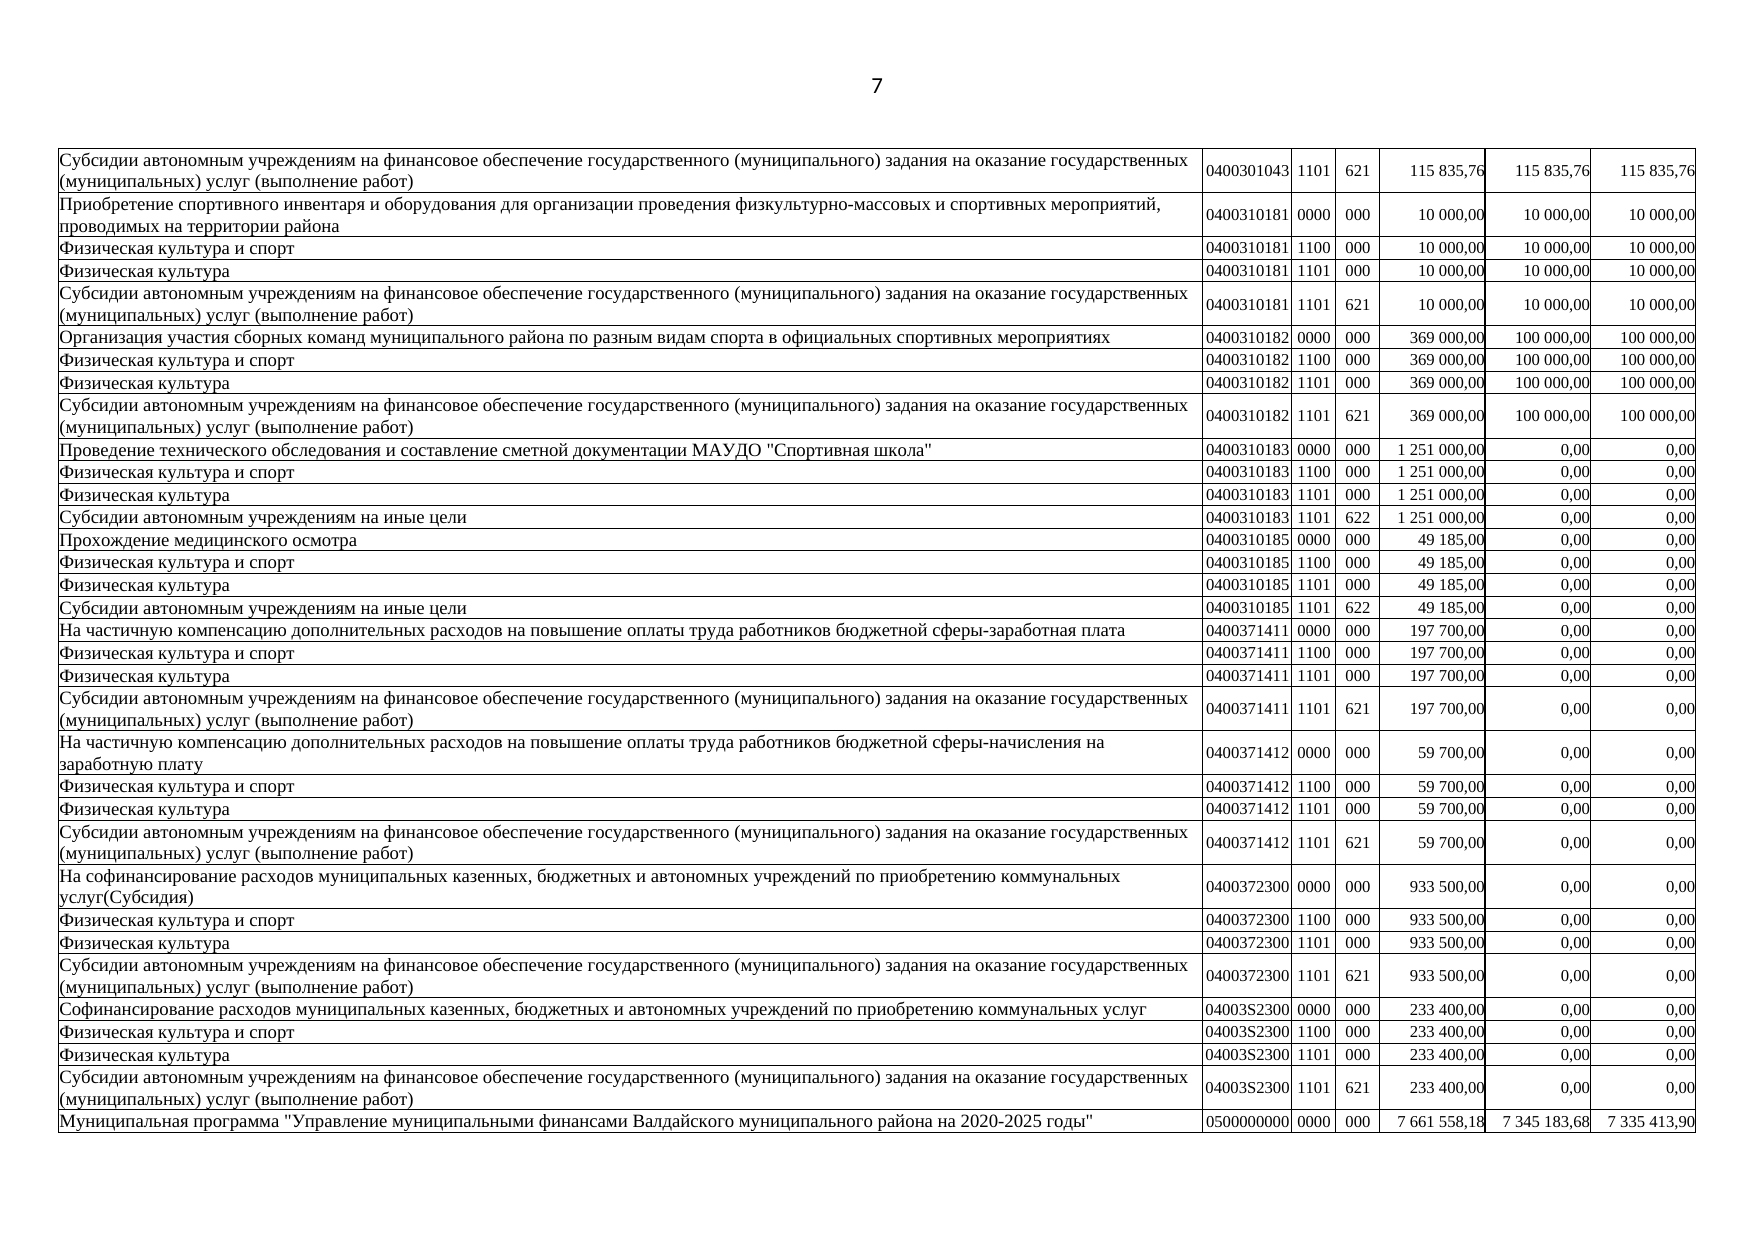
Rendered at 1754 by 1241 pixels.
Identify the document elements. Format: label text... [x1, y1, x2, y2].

table_cell Физическая культура [59, 372, 1202, 393]
table_cell 0000 [1292, 326, 1335, 348]
table_cell 0,00 [1591, 597, 1695, 618]
table_cell 0,00 [1486, 932, 1590, 953]
table_cell 10 000,00 [1380, 237, 1484, 259]
table_cell 1101 [1292, 506, 1335, 528]
table_cell 0400310182 [1203, 349, 1291, 371]
table_cell 0,00 [1486, 439, 1590, 460]
table_cell 100 000,00 [1591, 372, 1695, 393]
table_cell 115 835,76 [1591, 149, 1695, 192]
table_cell Физическая культура [59, 1044, 1202, 1065]
table_cell 0400372300 [1203, 954, 1291, 997]
table_cell 621 [1336, 1066, 1379, 1109]
table_cell 1100 [1292, 461, 1335, 483]
table_cell Проведение технического обследования и составление сметной документации МАУДО "Спортивная школа" [59, 439, 1202, 460]
table_cell 197 700,00 [1380, 619, 1484, 641]
table_cell 000 [1336, 260, 1379, 281]
table_cell 000 [1336, 551, 1379, 573]
table_cell 1101 [1292, 954, 1335, 997]
table_cell На софинансирование расходов муниципальных казенных, бюджетных и автономных учреждений по приобретению коммунальных услуг(Субсидия) [59, 865, 1202, 908]
table_cell 000 [1336, 909, 1379, 931]
table_cell 0400372300 [1203, 909, 1291, 931]
table_cell 0,00 [1591, 642, 1695, 663]
table_cell 0,00 [1486, 1044, 1590, 1065]
table_cell Физическая культура и спорт [59, 551, 1202, 573]
table_cell 10 000,00 [1380, 193, 1484, 236]
table_cell Субсидии автономным учреждениям на иные цели [59, 597, 1202, 618]
table_cell Софинансирование расходов муниципальных казенных, бюджетных и автономных учреждений по приобретению коммунальных услуг [59, 998, 1202, 1020]
table_cell Физическая культура и спорт [59, 909, 1202, 931]
table_cell 000 [1336, 349, 1379, 371]
table_cell 0000 [1292, 998, 1335, 1020]
table_cell 1101 [1292, 484, 1335, 505]
table_cell 10 000,00 [1591, 260, 1695, 281]
table_cell 59 700,00 [1380, 821, 1484, 864]
table_cell 1100 [1292, 1021, 1335, 1042]
table_cell 0400310185 [1203, 551, 1291, 573]
table_cell 1100 [1292, 551, 1335, 573]
table_cell 0000 [1292, 619, 1335, 641]
table_cell 000 [1336, 439, 1379, 460]
table_cell 0400371411 [1203, 642, 1291, 663]
table_cell 233 400,00 [1380, 1044, 1484, 1065]
table_cell Физическая культура [59, 665, 1202, 686]
table_cell 100 000,00 [1486, 349, 1590, 371]
table_cell 000 [1336, 1110, 1379, 1132]
table_cell 233 400,00 [1380, 1066, 1484, 1109]
table_cell 000 [1336, 237, 1379, 259]
table_cell 0,00 [1486, 1066, 1590, 1109]
table_cell 0400371412 [1203, 821, 1291, 864]
table_cell 000 [1336, 193, 1379, 236]
table_cell 10 000,00 [1486, 237, 1590, 259]
table_cell 1101 [1292, 1044, 1335, 1065]
table_cell 0,00 [1486, 865, 1590, 908]
table_cell 1101 [1292, 149, 1335, 192]
table_cell 369 000,00 [1380, 349, 1484, 371]
table_cell 10 000,00 [1486, 282, 1590, 325]
table_cell 622 [1336, 506, 1379, 528]
table_cell 04003S2300 [1203, 1044, 1291, 1065]
table_cell На частичную компенсацию дополнительных расходов на повышение оплаты труда работников бюджетной сферы-заработная плата [59, 619, 1202, 641]
table_cell Муниципальная программа "Управление муниципальными финансами Валдайского муниципального района на 2020-2025 годы" [59, 1110, 1202, 1132]
table_cell 0400310182 [1203, 372, 1291, 393]
table_cell Приобретение спортивного инвентаря и оборудования для организации проведения физкультурно-массовых и спортивных мероприятий, проводимых на территории района [59, 193, 1202, 236]
table_cell 0400371412 [1203, 731, 1291, 774]
table_cell 115 835,76 [1486, 149, 1590, 192]
table_cell 621 [1336, 821, 1379, 864]
table_cell 1101 [1292, 372, 1335, 393]
table_cell 10 000,00 [1486, 260, 1590, 281]
table_cell 621 [1336, 149, 1379, 192]
table_cell 0,00 [1486, 665, 1590, 686]
table_cell 10 000,00 [1380, 260, 1484, 281]
table_cell 1100 [1292, 642, 1335, 663]
table_cell Прохождение медицинского осмотра [59, 529, 1202, 550]
table_cell 0,00 [1591, 865, 1695, 908]
table_cell 0400371411 [1203, 687, 1291, 730]
table_cell 0,00 [1591, 821, 1695, 864]
table_cell 0,00 [1591, 551, 1695, 573]
table_cell 233 400,00 [1380, 1021, 1484, 1042]
table_cell 0400371412 [1203, 798, 1291, 819]
table_cell 04003S2300 [1203, 1021, 1291, 1042]
table_cell 000 [1336, 574, 1379, 596]
table_cell 000 [1336, 461, 1379, 483]
table_cell 000 [1336, 529, 1379, 550]
table_cell 0400371412 [1203, 775, 1291, 797]
table_cell 000 [1336, 731, 1379, 774]
table_cell 000 [1336, 932, 1379, 953]
table_cell 933 500,00 [1380, 954, 1484, 997]
table_cell 0400301043 [1203, 149, 1291, 192]
table_cell 0,00 [1486, 1021, 1590, 1042]
table_cell 10 000,00 [1591, 193, 1695, 236]
table_cell Физическая культура [59, 260, 1202, 281]
table_cell 1100 [1292, 349, 1335, 371]
table_cell 000 [1336, 1021, 1379, 1042]
table_cell 1101 [1292, 821, 1335, 864]
table_cell 621 [1336, 687, 1379, 730]
table_cell Физическая культура и спорт [59, 775, 1202, 797]
table_cell 10 000,00 [1591, 282, 1695, 325]
table_cell 197 700,00 [1380, 665, 1484, 686]
table_cell 100 000,00 [1591, 349, 1695, 371]
table_cell 1 251 000,00 [1380, 484, 1484, 505]
table_cell Физическая культура и спорт [59, 349, 1202, 371]
table_cell 933 500,00 [1380, 865, 1484, 908]
table_cell 621 [1336, 282, 1379, 325]
table_cell 0,00 [1486, 574, 1590, 596]
table_cell 1 251 000,00 [1380, 506, 1484, 528]
table_cell 10 000,00 [1591, 237, 1695, 259]
table_cell 1101 [1292, 665, 1335, 686]
table_cell 0000 [1292, 865, 1335, 908]
table_cell 1101 [1292, 798, 1335, 819]
table_cell 622 [1336, 597, 1379, 618]
table_cell 0,00 [1591, 932, 1695, 953]
table_cell 0,00 [1591, 798, 1695, 819]
table_cell 49 185,00 [1380, 597, 1484, 618]
table_cell 0400310185 [1203, 597, 1291, 618]
table_cell Физическая культура [59, 798, 1202, 819]
table_cell 0,00 [1591, 687, 1695, 730]
table_cell 0,00 [1591, 954, 1695, 997]
table_cell 10 000,00 [1486, 193, 1590, 236]
table_cell 1101 [1292, 574, 1335, 596]
table_cell 369 000,00 [1380, 394, 1484, 437]
table_cell 1100 [1292, 237, 1335, 259]
table_cell 0,00 [1486, 775, 1590, 797]
table_cell 115 835,76 [1380, 149, 1484, 192]
table_cell 0400372300 [1203, 932, 1291, 953]
table_cell 0,00 [1486, 909, 1590, 931]
table_cell 0,00 [1591, 529, 1695, 550]
table_cell 0400310182 [1203, 394, 1291, 437]
table_cell 369 000,00 [1380, 326, 1484, 348]
table_cell Физическая культура [59, 484, 1202, 505]
table_cell 000 [1336, 1044, 1379, 1065]
table_cell 0,00 [1486, 642, 1590, 663]
table_cell 100 000,00 [1486, 372, 1590, 393]
table_cell 0,00 [1486, 484, 1590, 505]
table_cell 0,00 [1591, 731, 1695, 774]
table_cell 0,00 [1591, 775, 1695, 797]
table_cell 04003S2300 [1203, 998, 1291, 1020]
table_cell 04003S2300 [1203, 1066, 1291, 1109]
table_cell 0,00 [1486, 506, 1590, 528]
table_cell 000 [1336, 798, 1379, 819]
table_cell 0,00 [1486, 821, 1590, 864]
table_cell 7 345 183,68 [1486, 1110, 1590, 1132]
table_cell 0,00 [1591, 484, 1695, 505]
table_cell 1101 [1292, 282, 1335, 325]
table_cell 000 [1336, 619, 1379, 641]
table_cell 0400371411 [1203, 665, 1291, 686]
table_cell 59 700,00 [1380, 731, 1484, 774]
table_cell 000 [1336, 865, 1379, 908]
table_cell 59 700,00 [1380, 775, 1484, 797]
table_cell На частичную компенсацию дополнительных расходов на повышение оплаты труда работников бюджетной сферы-начисления на заработную плату [59, 731, 1202, 774]
table_cell 100 000,00 [1591, 326, 1695, 348]
table_cell 000 [1336, 326, 1379, 348]
table_cell 49 185,00 [1380, 574, 1484, 596]
table_cell 0,00 [1591, 665, 1695, 686]
table_cell 0,00 [1591, 461, 1695, 483]
table_cell 197 700,00 [1380, 642, 1484, 663]
table_cell 49 185,00 [1380, 529, 1484, 550]
table_cell 0400372300 [1203, 865, 1291, 908]
table_cell 0,00 [1591, 1044, 1695, 1065]
table_cell 000 [1336, 484, 1379, 505]
table_cell Физическая культура и спорт [59, 461, 1202, 483]
table_cell 0400310182 [1203, 326, 1291, 348]
table_cell 1 251 000,00 [1380, 439, 1484, 460]
table_cell 1 251 000,00 [1380, 461, 1484, 483]
table_cell 0,00 [1486, 731, 1590, 774]
table_cell 0400310183 [1203, 461, 1291, 483]
table_cell 59 700,00 [1380, 798, 1484, 819]
table_cell 0000 [1292, 1110, 1335, 1132]
table_cell 0,00 [1591, 998, 1695, 1020]
table_cell 000 [1336, 998, 1379, 1020]
table_cell 0,00 [1486, 551, 1590, 573]
table_cell 000 [1336, 665, 1379, 686]
table_cell 0400310181 [1203, 260, 1291, 281]
table_cell 0,00 [1591, 439, 1695, 460]
table_cell 0500000000 [1203, 1110, 1291, 1132]
table_cell 0000 [1292, 731, 1335, 774]
table_cell 1101 [1292, 597, 1335, 618]
table_cell 0400310185 [1203, 574, 1291, 596]
table_cell 0,00 [1486, 619, 1590, 641]
table_cell 0,00 [1591, 619, 1695, 641]
table_cell 0000 [1292, 193, 1335, 236]
table_cell 1101 [1292, 1066, 1335, 1109]
table_cell 0400310185 [1203, 529, 1291, 550]
table_cell 369 000,00 [1380, 372, 1484, 393]
table_cell 0,00 [1486, 954, 1590, 997]
table_cell 197 700,00 [1380, 687, 1484, 730]
table_cell 0,00 [1486, 998, 1590, 1020]
table_cell 1100 [1292, 775, 1335, 797]
table_cell Физическая культура [59, 932, 1202, 953]
table_cell 100 000,00 [1486, 326, 1590, 348]
table_cell 7 661 558,18 [1380, 1110, 1484, 1132]
table_cell Физическая культура и спорт [59, 1021, 1202, 1042]
table_cell 0000 [1292, 439, 1335, 460]
table_cell 10 000,00 [1380, 282, 1484, 325]
table_cell 933 500,00 [1380, 909, 1484, 931]
table_cell 000 [1336, 372, 1379, 393]
table_cell 49 185,00 [1380, 551, 1484, 573]
table_cell Физическая культура и спорт [59, 642, 1202, 663]
table_cell 100 000,00 [1486, 394, 1590, 437]
table_cell 0,00 [1486, 529, 1590, 550]
table_cell 0,00 [1591, 1066, 1695, 1109]
table_cell 7 335 413,90 [1591, 1110, 1695, 1132]
table_cell 0400310181 [1203, 282, 1291, 325]
table_cell 0,00 [1486, 687, 1590, 730]
table_cell 621 [1336, 954, 1379, 997]
table_cell 0,00 [1591, 506, 1695, 528]
table_cell 0,00 [1486, 798, 1590, 819]
table_cell 0,00 [1486, 461, 1590, 483]
table_cell 0,00 [1486, 597, 1590, 618]
table_cell 0,00 [1591, 909, 1695, 931]
table_cell 0400310181 [1203, 237, 1291, 259]
table_cell 621 [1336, 394, 1379, 437]
table_cell 1101 [1292, 260, 1335, 281]
table_cell 0400310183 [1203, 439, 1291, 460]
table_cell 233 400,00 [1380, 998, 1484, 1020]
table_cell 0400310183 [1203, 484, 1291, 505]
table_cell Организация участия сборных команд муниципального района по разным видам спорта в официальных спортивных мероприятиях [59, 326, 1202, 348]
table_cell 0,00 [1591, 1021, 1695, 1042]
table_cell 1101 [1292, 687, 1335, 730]
table_cell Субсидии автономным учреждениям на иные цели [59, 506, 1202, 528]
table_cell 000 [1336, 775, 1379, 797]
table_cell 0000 [1292, 529, 1335, 550]
table_cell 0400310181 [1203, 193, 1291, 236]
table_cell 100 000,00 [1591, 394, 1695, 437]
table_cell 000 [1336, 642, 1379, 663]
table_cell 1101 [1292, 394, 1335, 437]
table_cell Физическая культура и спорт [59, 237, 1202, 259]
table_cell 0400310183 [1203, 506, 1291, 528]
table_cell Физическая культура [59, 574, 1202, 596]
table_cell 1100 [1292, 909, 1335, 931]
table_cell 1101 [1292, 932, 1335, 953]
table_cell 933 500,00 [1380, 932, 1484, 953]
table_cell 0400371411 [1203, 619, 1291, 641]
table_cell 0,00 [1591, 574, 1695, 596]
